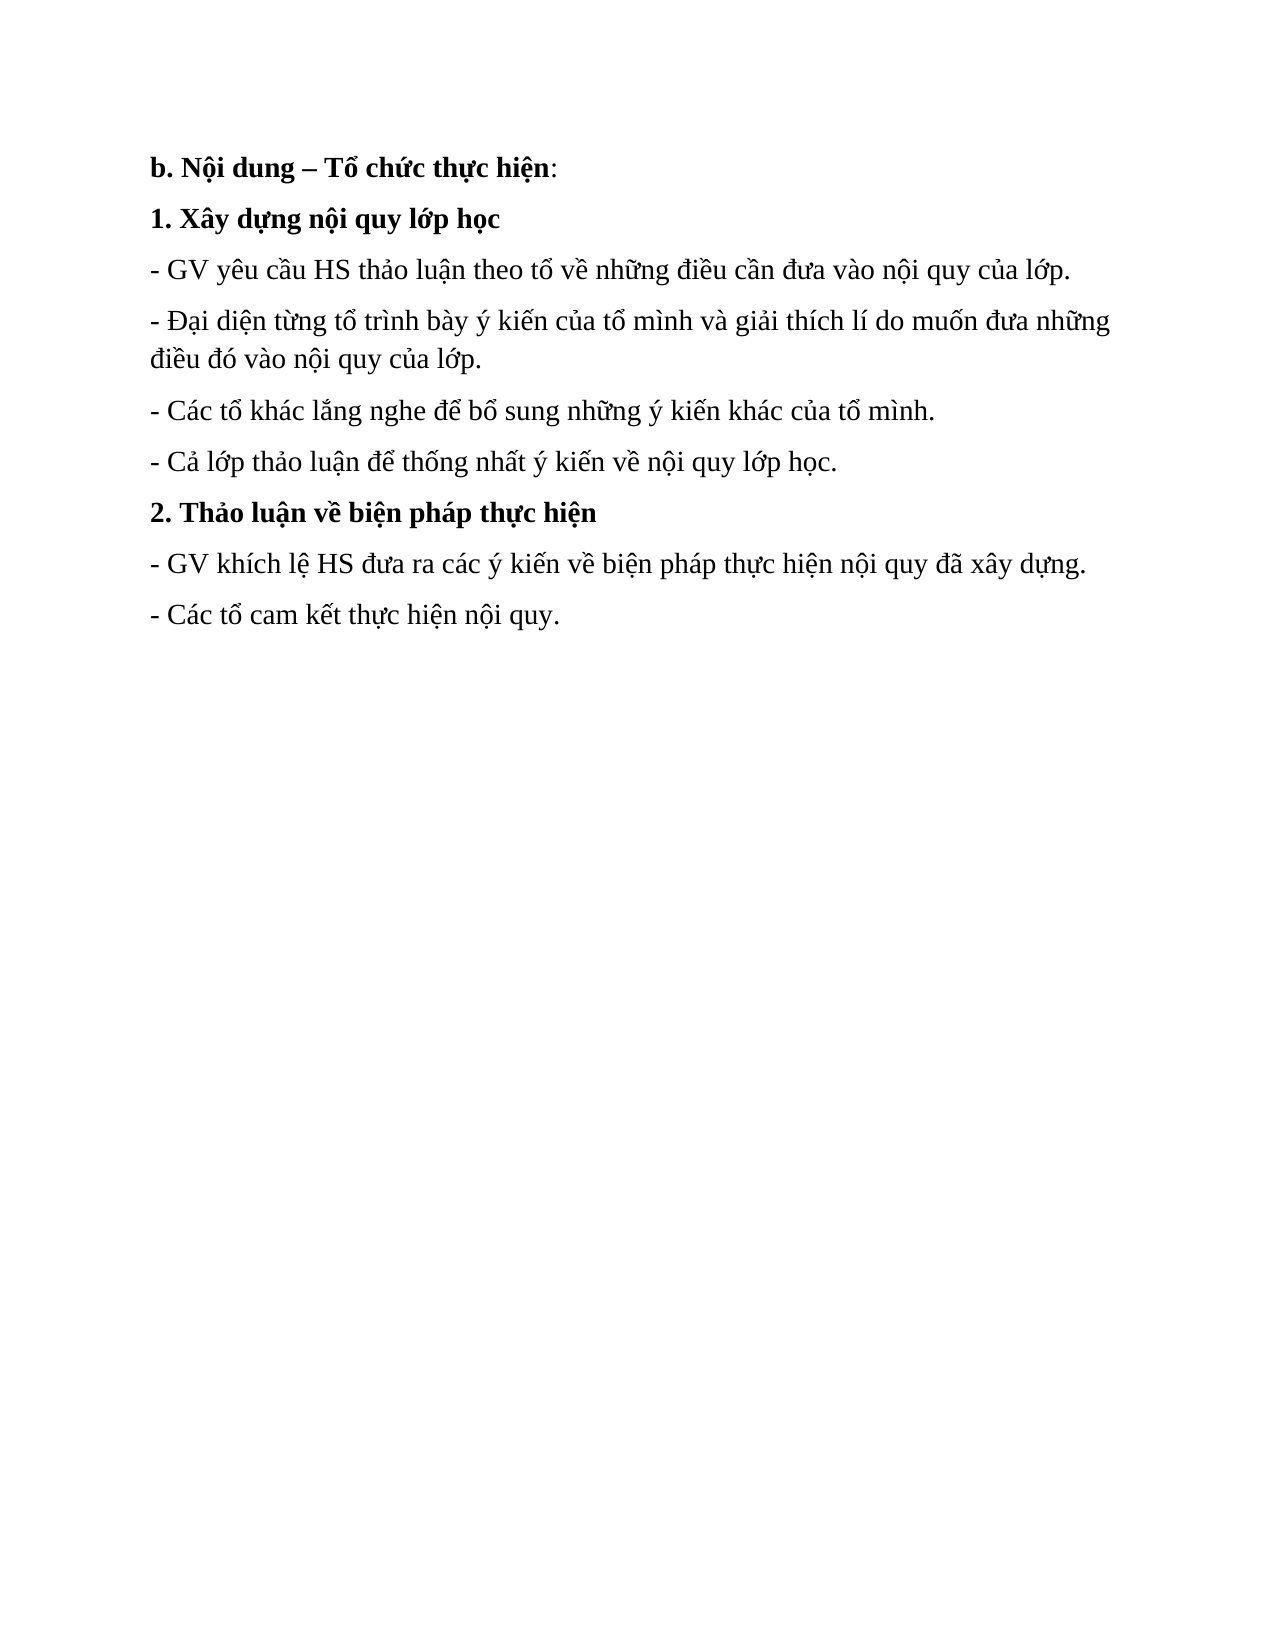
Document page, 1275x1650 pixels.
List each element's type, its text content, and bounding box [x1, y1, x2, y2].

text - GV khích lệ HS đưa ra các ý kiến về biện pháp thực hiện nội quy đã xây dựng. [150, 546, 1125, 579]
text - Các tổ khác lắng nghe để bổ sung những ý kiến khác của tổ mình. [150, 393, 1125, 426]
text 1. Xây dựng nội quy lớp học [150, 201, 1125, 234]
text b. Nội dung – Tổ chức thực hiện: [150, 150, 1125, 183]
text - GV yêu cầu HS thảo luận theo tổ về những điều cần đưa vào nội quy của lớp. [150, 252, 1125, 286]
text - Đại diện từng tổ trình bày ý kiến của tổ mình và giải thích lí do muốn đưa những điều đó vào nội quy của lớp. [150, 303, 1125, 375]
text 2. Thảo luận về biện pháp thực hiện [150, 495, 1125, 528]
text - Các tổ cam kết thực hiện nội quy. [150, 597, 1125, 630]
text - Cả lớp thảo luận để thống nhất ý kiến về nội quy lớp học. [150, 444, 1125, 477]
